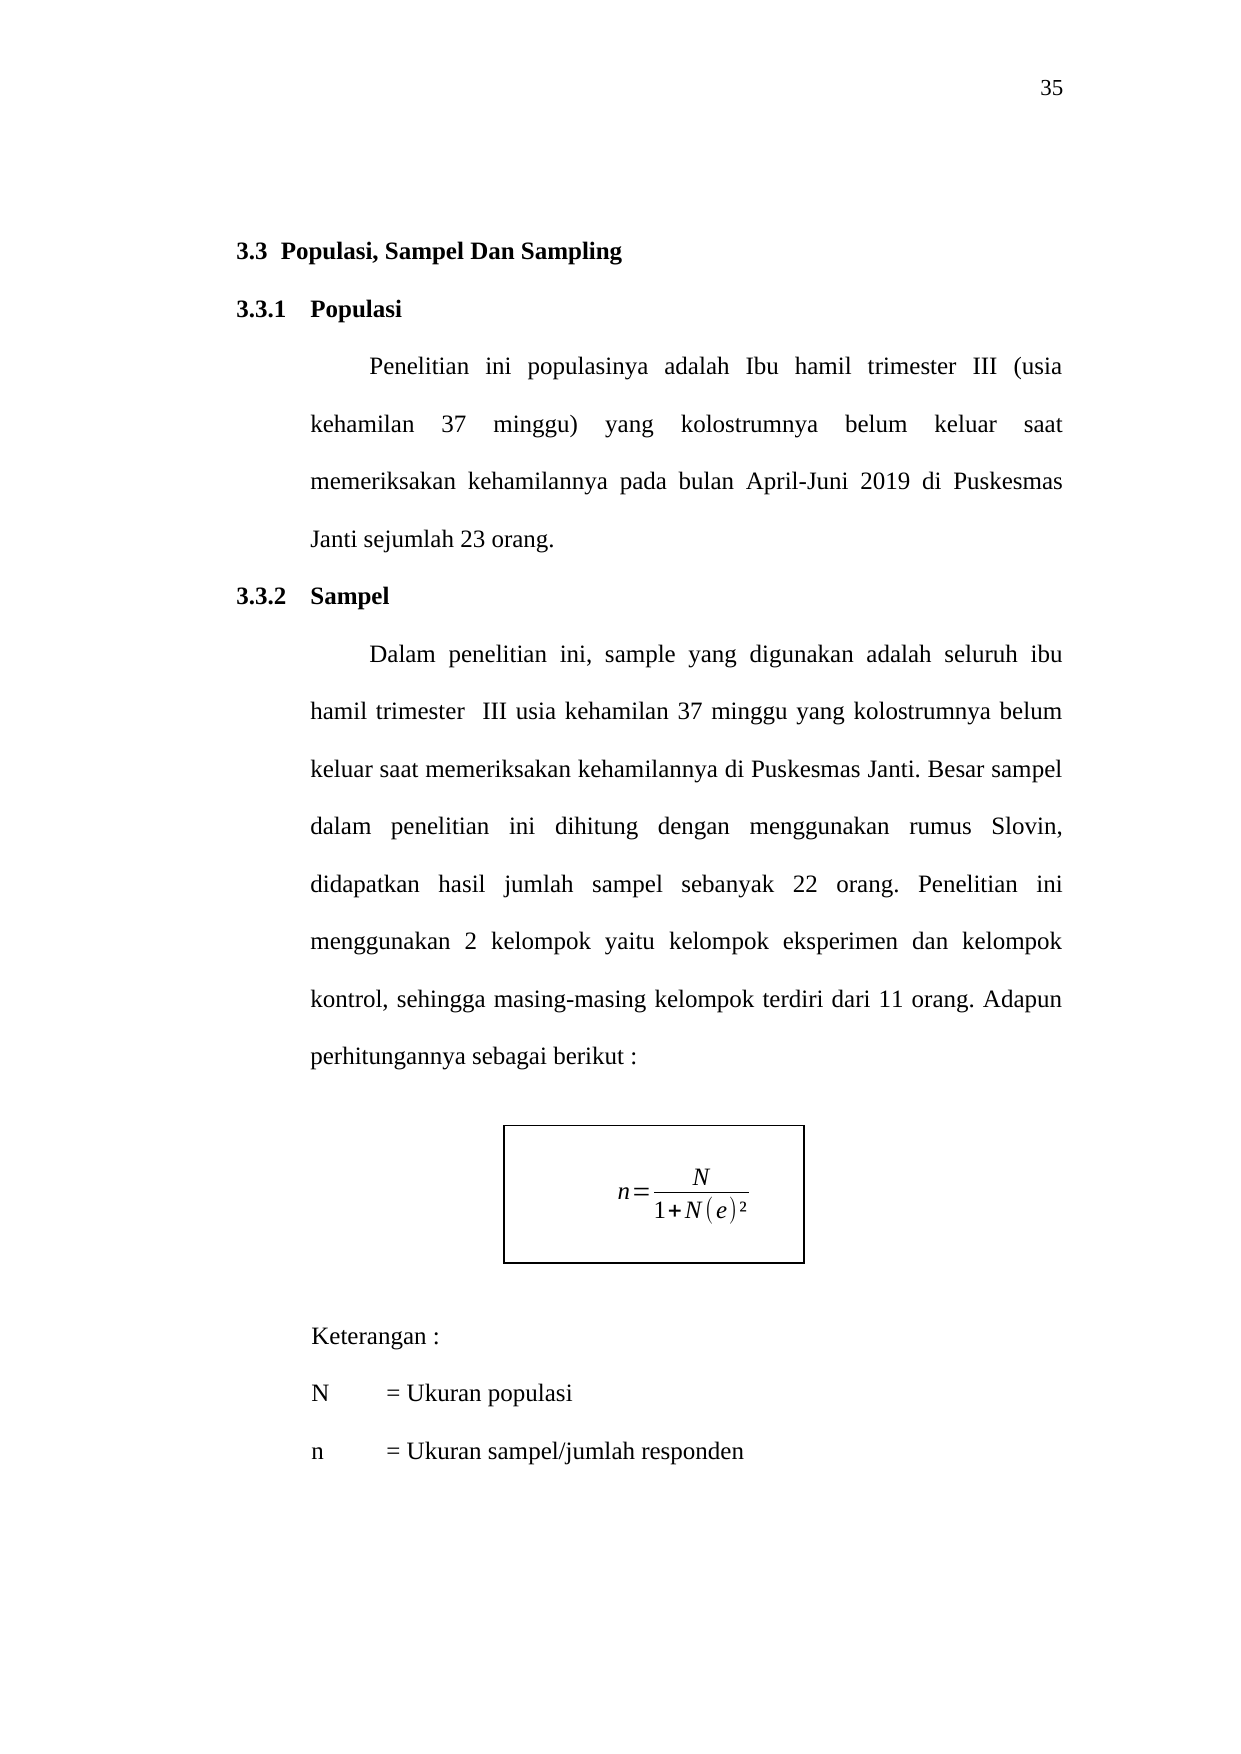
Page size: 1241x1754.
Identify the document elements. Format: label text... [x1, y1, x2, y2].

list Penelitian ini populasinya adalah Ibu hamil trimester III (usia kehamilan 37 minggu) yang kolostrumnya belum keluar saat memeriksakan kehamilannya pada bulan April-Juni 2019 di Puskesmas Janti sejumlah 23 orang. [310, 351, 1063, 552]
text N = Ukuran populasi [236, 1378, 1063, 1407]
list Populasi [236, 294, 1063, 322]
text Keterangan : [236, 1321, 1063, 1349]
list Dalam penelitian ini, sample yang digunakan adalah seluruh ibu hamil trimester III usia kehamilan 37 minggu yang kolostrumnya belum keluar saat memeriksakan kehamilannya di Puskesmas Janti. Besar sampel dalam penelitian ini dihitung dengan menggunakan rumus Slovin, didapatkan hasil jumlah sampel sebanyak 22 orang. Penelitian ini menggunakan 2 kelompok yaitu kelompok eksperimen dan kelompok kontrol, sehingga masing-masing kelompok terdiri dari 11 orang. Adapun perhitungannya sebagai berikut : [310, 639, 1063, 1070]
list Sampel [236, 581, 1063, 610]
text n = Ukuran sampel/jumlah responden [236, 1436, 1063, 1464]
list Populasi, Sampel Dan Sampling [236, 236, 1063, 265]
